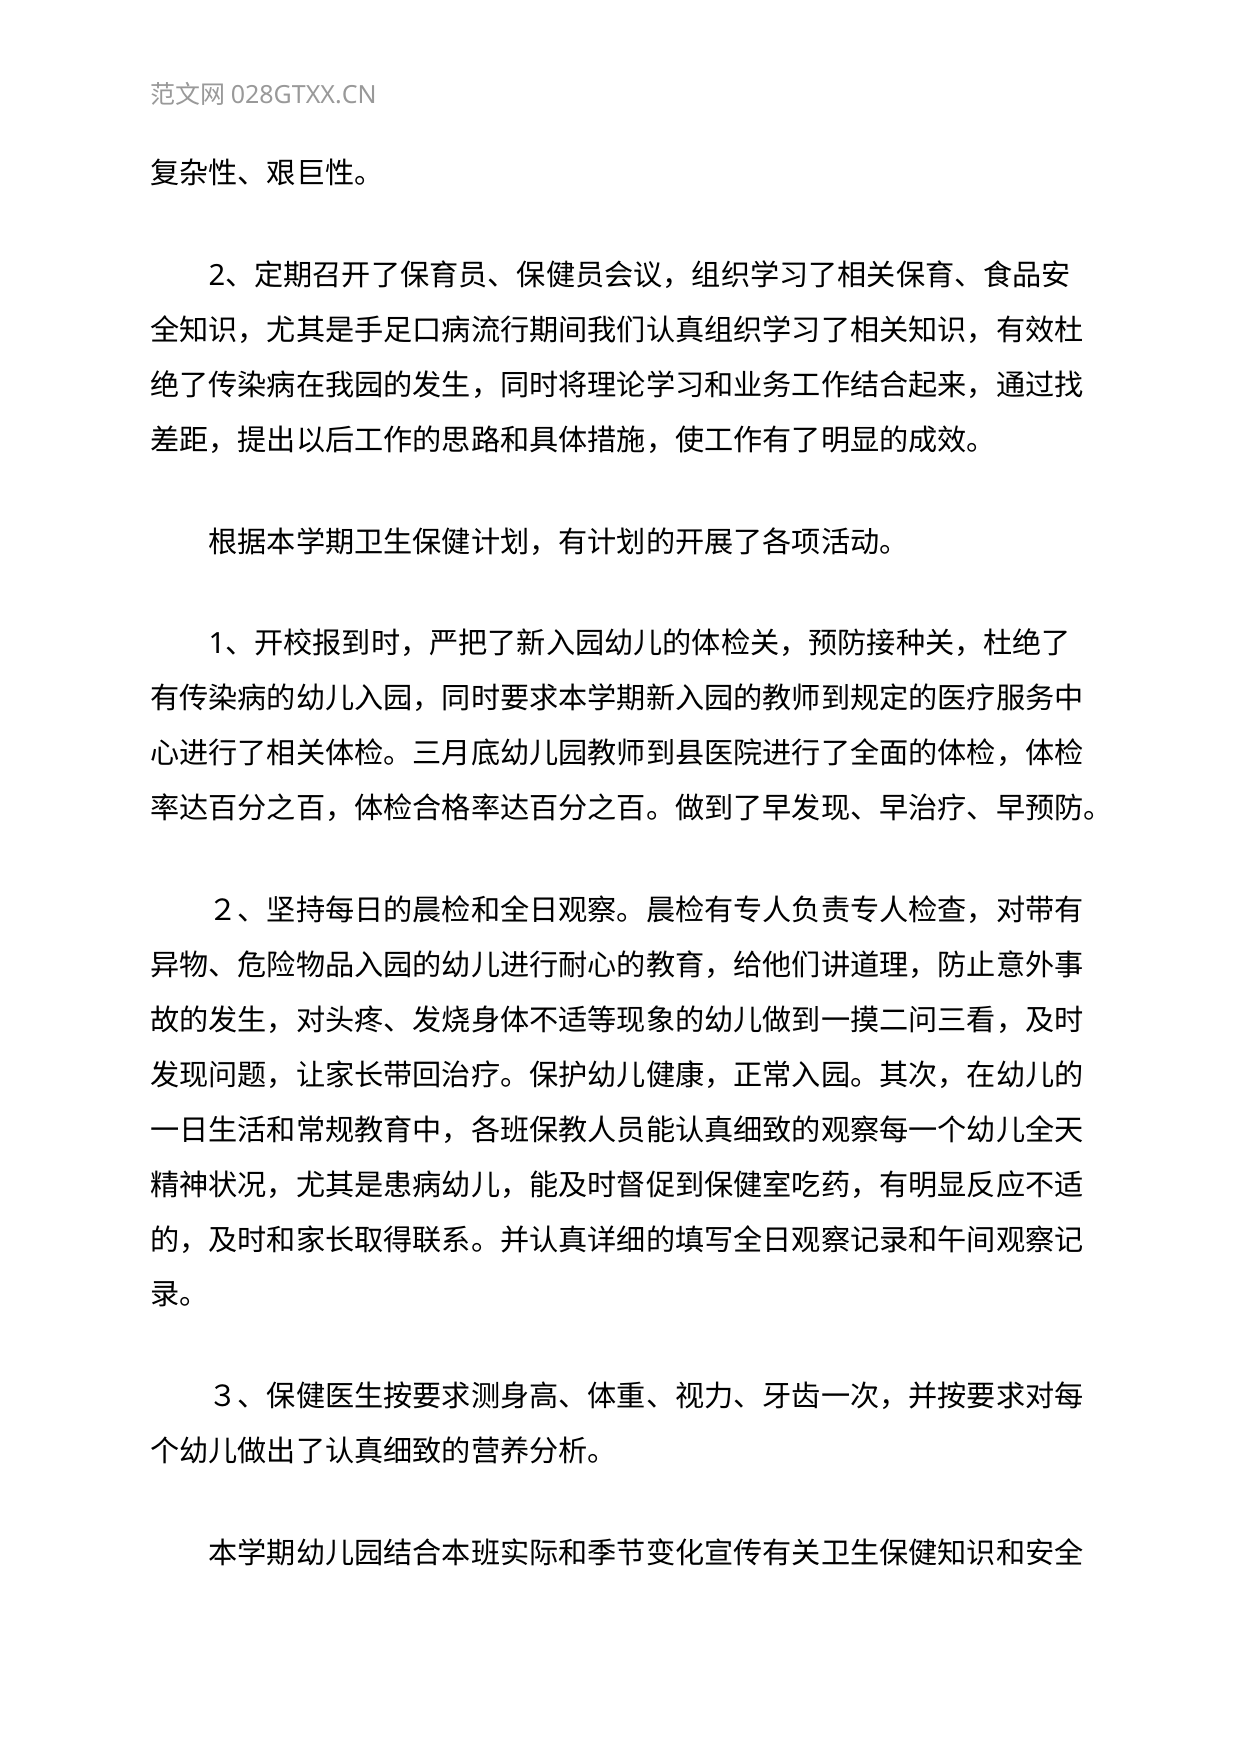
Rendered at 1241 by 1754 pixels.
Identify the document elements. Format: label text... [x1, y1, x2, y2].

text ２、坚持每日的晨检和全日观察。晨检有专人负责专人检查，对带有异物、危险物品入园的幼儿进行耐心的教育，给他们讲道理，防止意外事故的发生，对头疼、发烧身体不适等现象的幼儿做到一摸二问三看，及时发现问题，让家长带回治疗。保护幼儿健康，正常入园。其次，在幼儿的一日生活和常规教育中，各班保教人员能认真细致的观察每一个幼儿全天精神状况，尤其是患病幼儿，能及时督促到保健室吃药，有明显反应不适的，及时和家长取得联系。并认真详细的填写全日观察记录和午间观察记录。 [150, 887, 1090, 1313]
text 2、定期召开了保育员、保健员会议，组织学习了相关保育、食品安全知识，尤其是手足口病流行期间我们认真组织学习了相关知识，有效杜绝了传染病在我园的发生，同时将理论学习和业务工作结合起来，通过找差距，提出以后工作的思路和具体措施，使工作有了明显的成效。 [150, 252, 1090, 459]
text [150, 150, 1090, 192]
text ３、保健医生按要求测身高、体重、视力、牙齿一次，并按要求对每个幼儿做出了认真细致的营养分析。 [150, 1373, 1090, 1470]
text 根据本学期卫生保健计划，有计划的开展了各项活动。 [150, 518, 1090, 561]
text 1、开校报到时，严把了新入园幼儿的体检关，预防接种关，杜绝了有传染病的幼儿入园，同时要求本学期新入园的教师到规定的医疗服务中心进行了相关体检。三月底幼儿园教师到县医院进行了全面的体检，体检率达百分之百，体检合格率达百分之百。做到了早发现、早治疗、早预防。 [150, 620, 1090, 827]
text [150, 1529, 1090, 1572]
